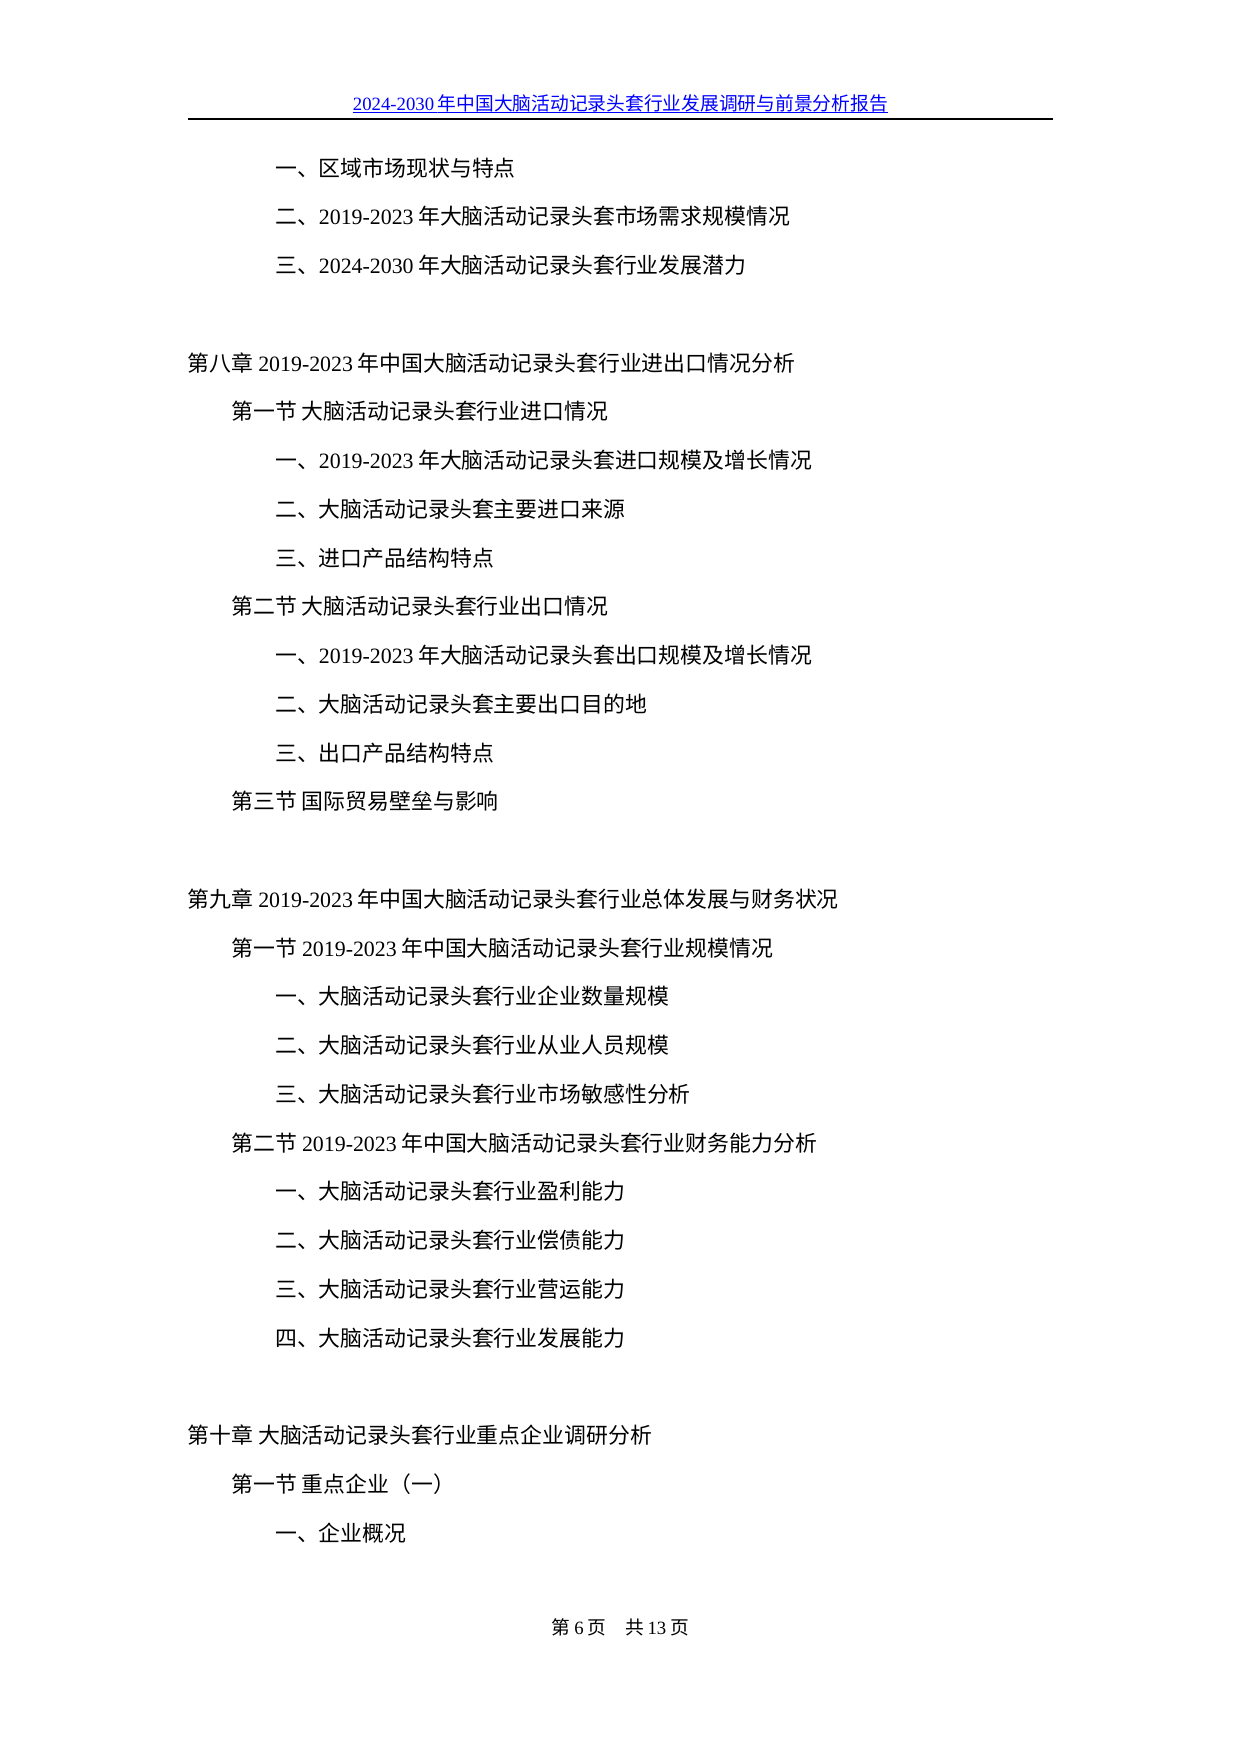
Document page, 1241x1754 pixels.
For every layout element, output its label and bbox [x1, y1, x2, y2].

text [187, 150, 1053, 1548]
